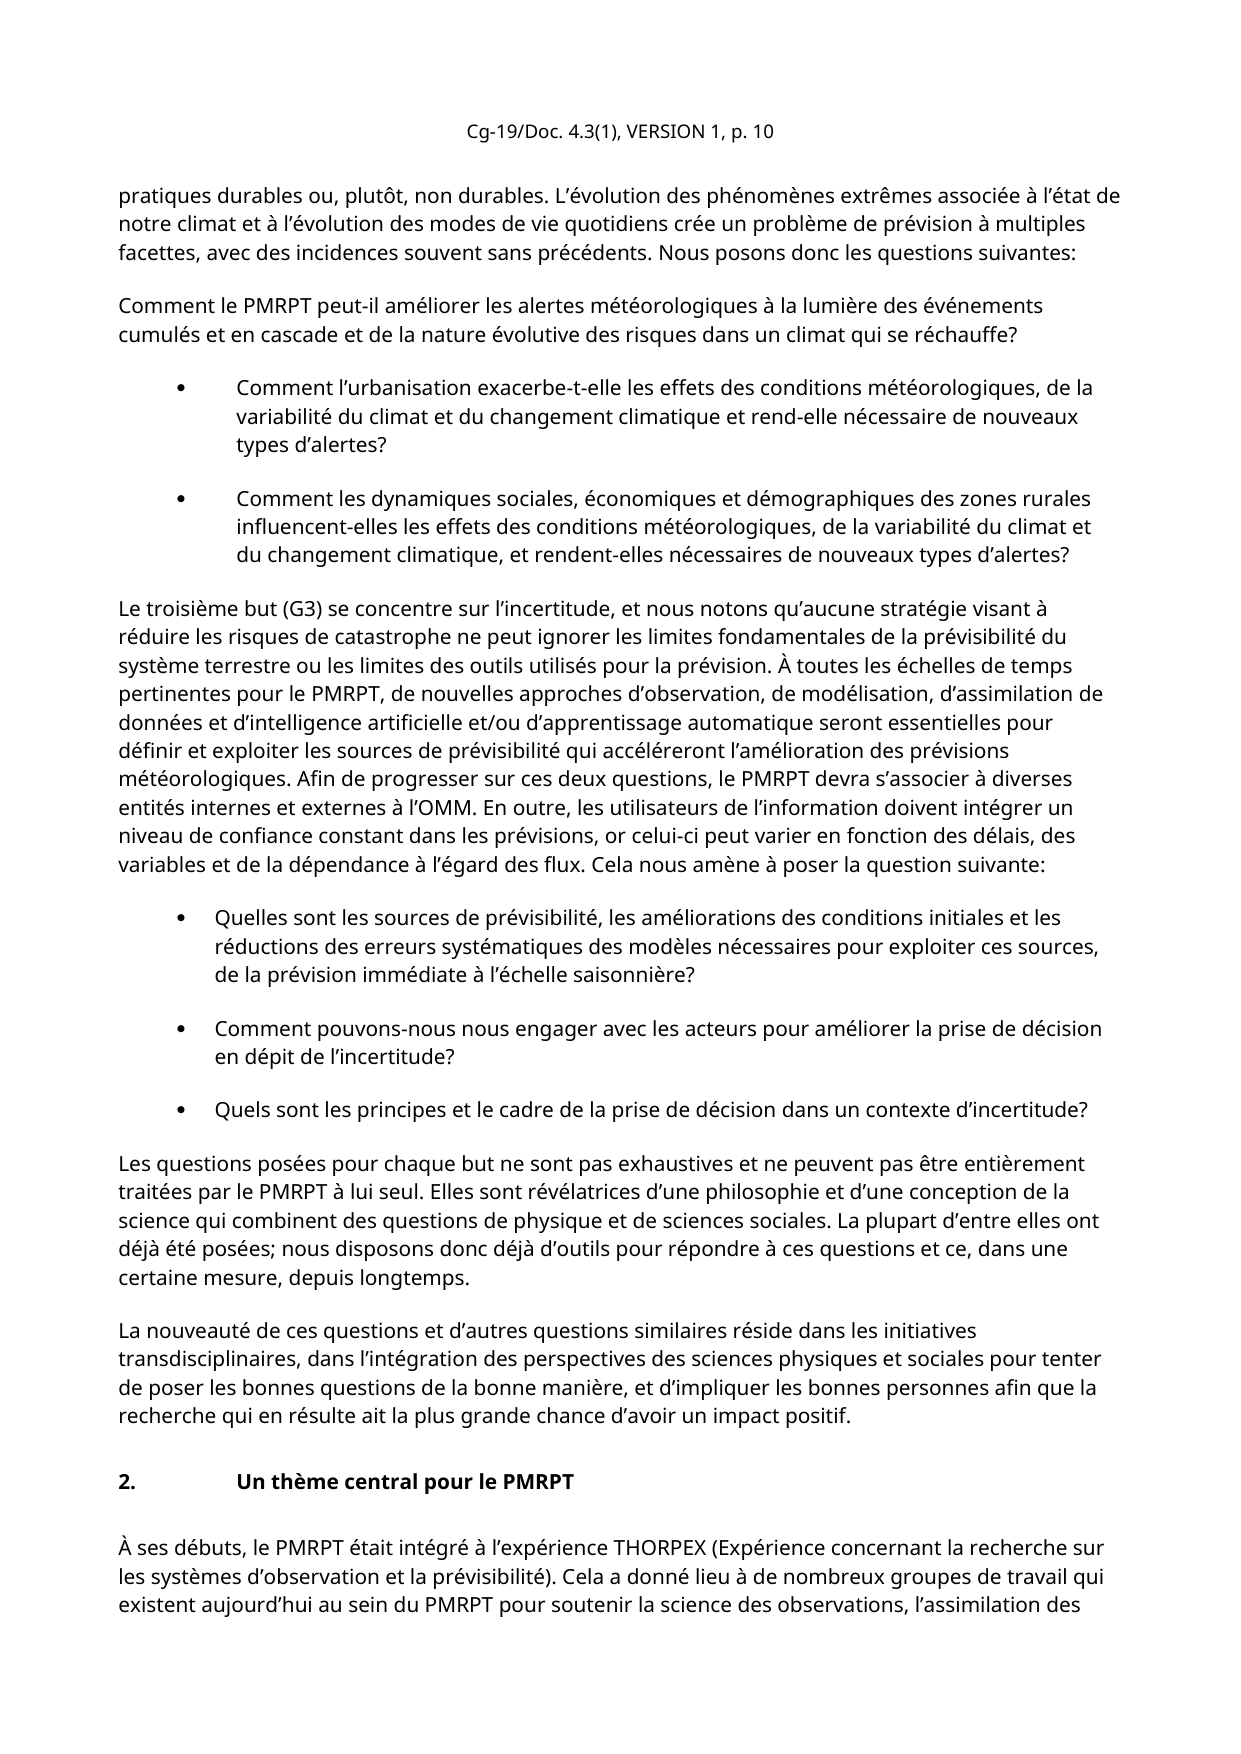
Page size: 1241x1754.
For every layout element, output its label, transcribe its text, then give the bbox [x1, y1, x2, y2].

text Les questions posées pour chaque but ne sont pas exhaustives et ne peuvent pas être entièrement traitées par le PMRPT à lui seul. Elles sont révélatrices d’une philosophie et d’une conception de la science qui combinent des questions de physique et de sciences sociales. La plupart d’entre elles ont déjà été posées; nous disposons donc déjà d’outils pour répondre à ces questions et ce, dans une certaine mesure, depuis longtemps. [118, 1149, 1122, 1291]
text Comment le PMRPT peut-il améliorer les alertes météorologiques à la lumière des événements cumulés et en cascade et de la nature évolutive des risques dans un climat qui se réchauffe? [118, 291, 1122, 348]
list Comment les dynamiques sociales, économiques et démographiques des zones rurales influencent-elles les effets des conditions météorologiques, de la variabilité du climat et du changement climatique, et rendent-elles nécessaires de nouveaux types d’alertes? [177, 484, 1122, 569]
list Quels sont les principes et le cadre de la prise de décision dans un contexte d’incertitude? [177, 1096, 1122, 1124]
list Quelles sont les sources de prévisibilité, les améliorations des conditions initiales et les réductions des erreurs systématiques des modèles nécessaires pour exploiter ces sources, de la prévision immédiate à l’échelle saisonnière? [177, 903, 1122, 989]
text La nouveauté de ces questions et d’autres questions similaires réside dans les initiatives transdisciplinaires, dans l’intégration des perspectives des sciences physiques et sociales pour tenter de poser les bonnes questions de la bonne manière, et d’impliquer les bonnes personnes afin que la recherche qui en résulte ait la plus grande chance d’avoir un impact positif. [118, 1316, 1122, 1430]
subtitle Un thème central pour le PMRPT [118, 1467, 1122, 1496]
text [118, 1533, 1122, 1619]
list Comment pouvons-nous nous engager avec les acteurs pour améliorer la prise de décision en dépit de l’incertitude? [177, 1014, 1122, 1071]
text Le troisième but (G3) se concentre sur l’incertitude, et nous notons qu’aucune stratégie visant à réduire les risques de catastrophe ne peut ignorer les limites fondamentales de la prévisibilité du système terrestre ou les limites des outils utilisés pour la prévision. À toutes les échelles de temps pertinentes pour le PMRPT, de nouvelles approches d’observation, de modélisation, d’assimilation de données et d’intelligence artificielle et/ou d’apprentissage automatique seront essentielles pour définir et exploiter les sources de prévisibilité qui accéléreront l’amélioration des prévisions météorologiques. Afin de progresser sur ces deux questions, le PMRPT devra s’associer à diverses entités internes et externes à l’OMM. En outre, les utilisateurs de l’information doivent intégrer un niveau de confiance constant dans les prévisions, or celui-ci peut varier en fonction des délais, des variables et de la dépendance à l’égard des flux. Cela nous amène à poser la question suivante: [118, 594, 1122, 878]
list Comment l’urbanisation exacerbe-t-elle les effets des conditions météorologiques, de la variabilité du climat et du changement climatique et rend-elle nécessaire de nouveaux types d’alertes? [177, 373, 1122, 459]
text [118, 181, 1122, 266]
